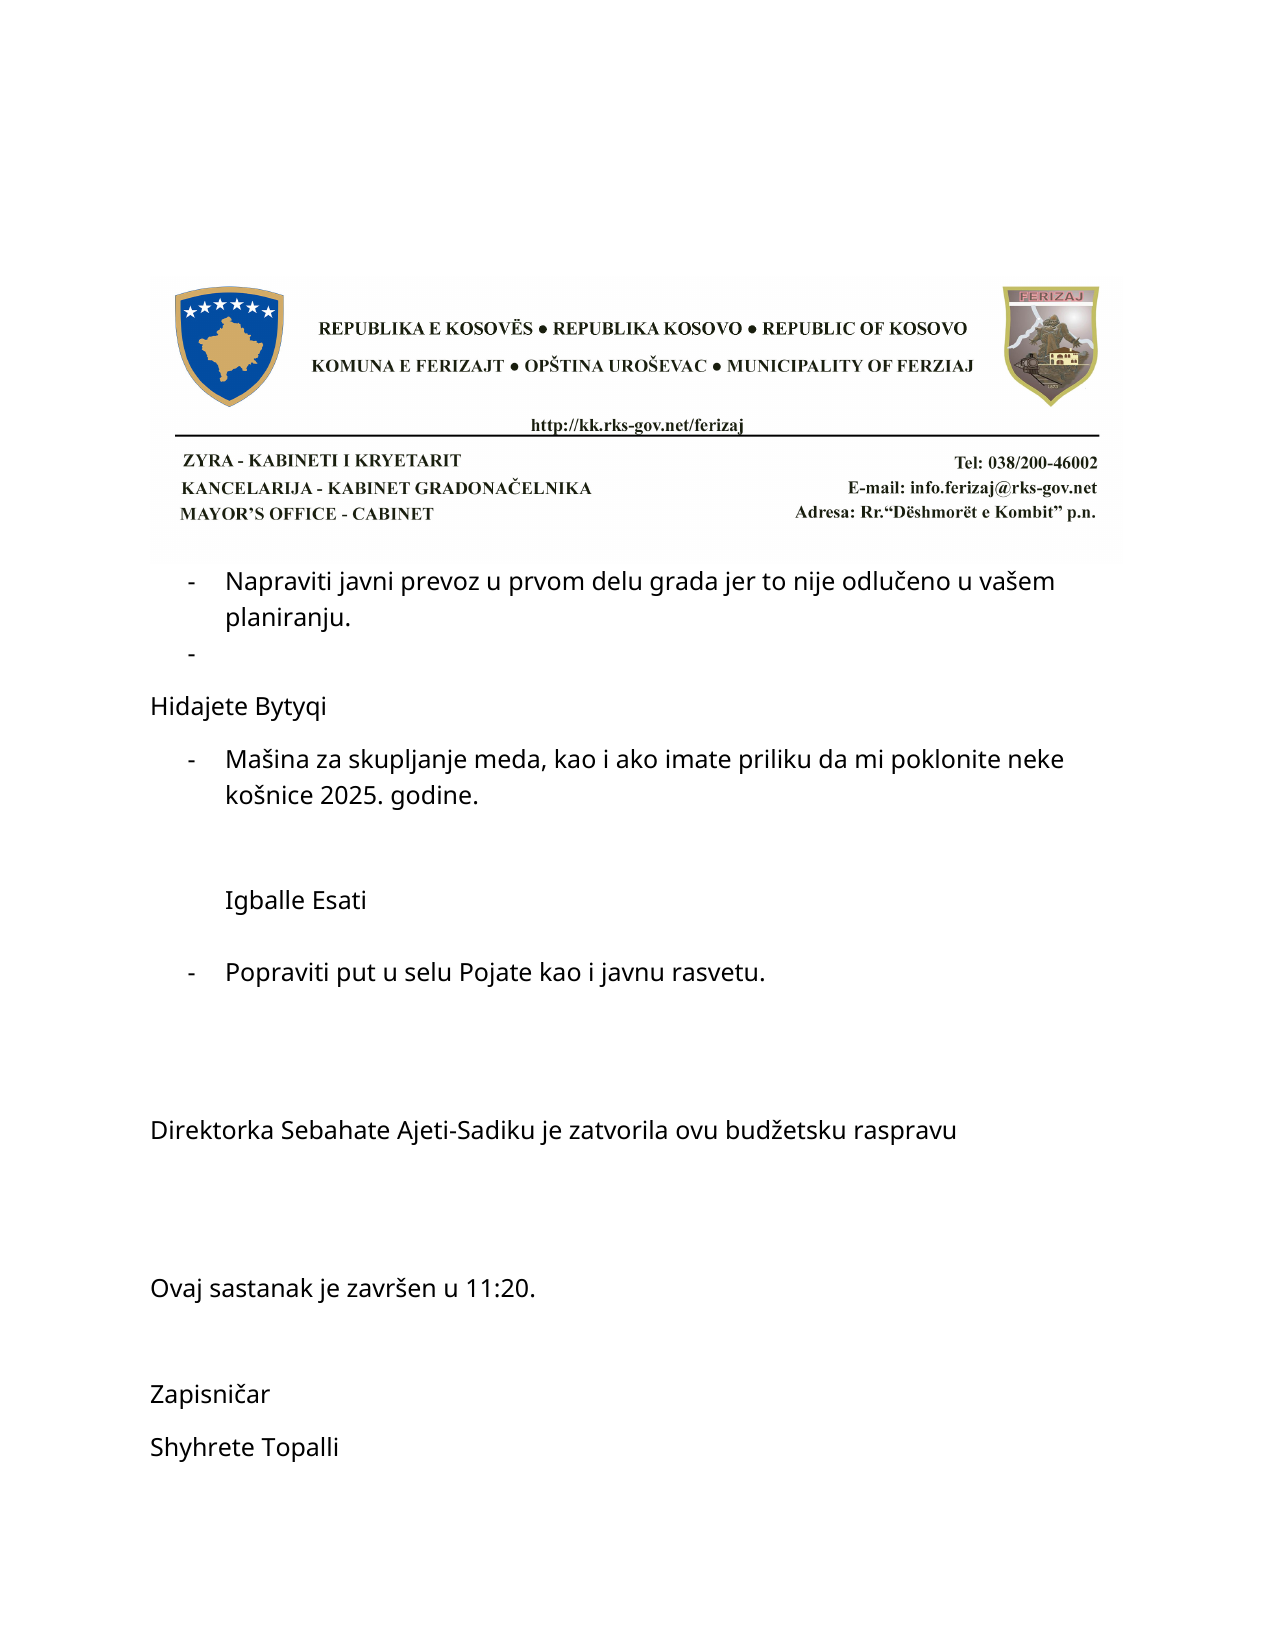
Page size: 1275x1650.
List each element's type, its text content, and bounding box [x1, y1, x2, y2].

text Zapisničar [150, 1376, 1125, 1411]
list Popraviti put u selu Pojate kao i javnu rasvetu. [187, 955, 1125, 989]
text Hidajete Bytyqi [150, 688, 1125, 723]
list Mašina za skupljanje meda, kao i ako imate priliku da mi poklonite neke košnice 2025. godine. [187, 741, 1125, 811]
text Shyhrete Topalli [150, 1429, 1125, 1463]
picture [150, 276, 1124, 564]
text Ovaj sastanak je završen u 11:20. [150, 1271, 1125, 1305]
text Direktorka Sebahate Ajeti-Sadiku je zatvorila ovu budžetsku raspravu [150, 1113, 1125, 1147]
list Napraviti javni prevoz u prvom delu grada jer to nije odlučeno u vašem planiranju. [187, 564, 1125, 634]
list Igballe Esati [225, 883, 1125, 917]
